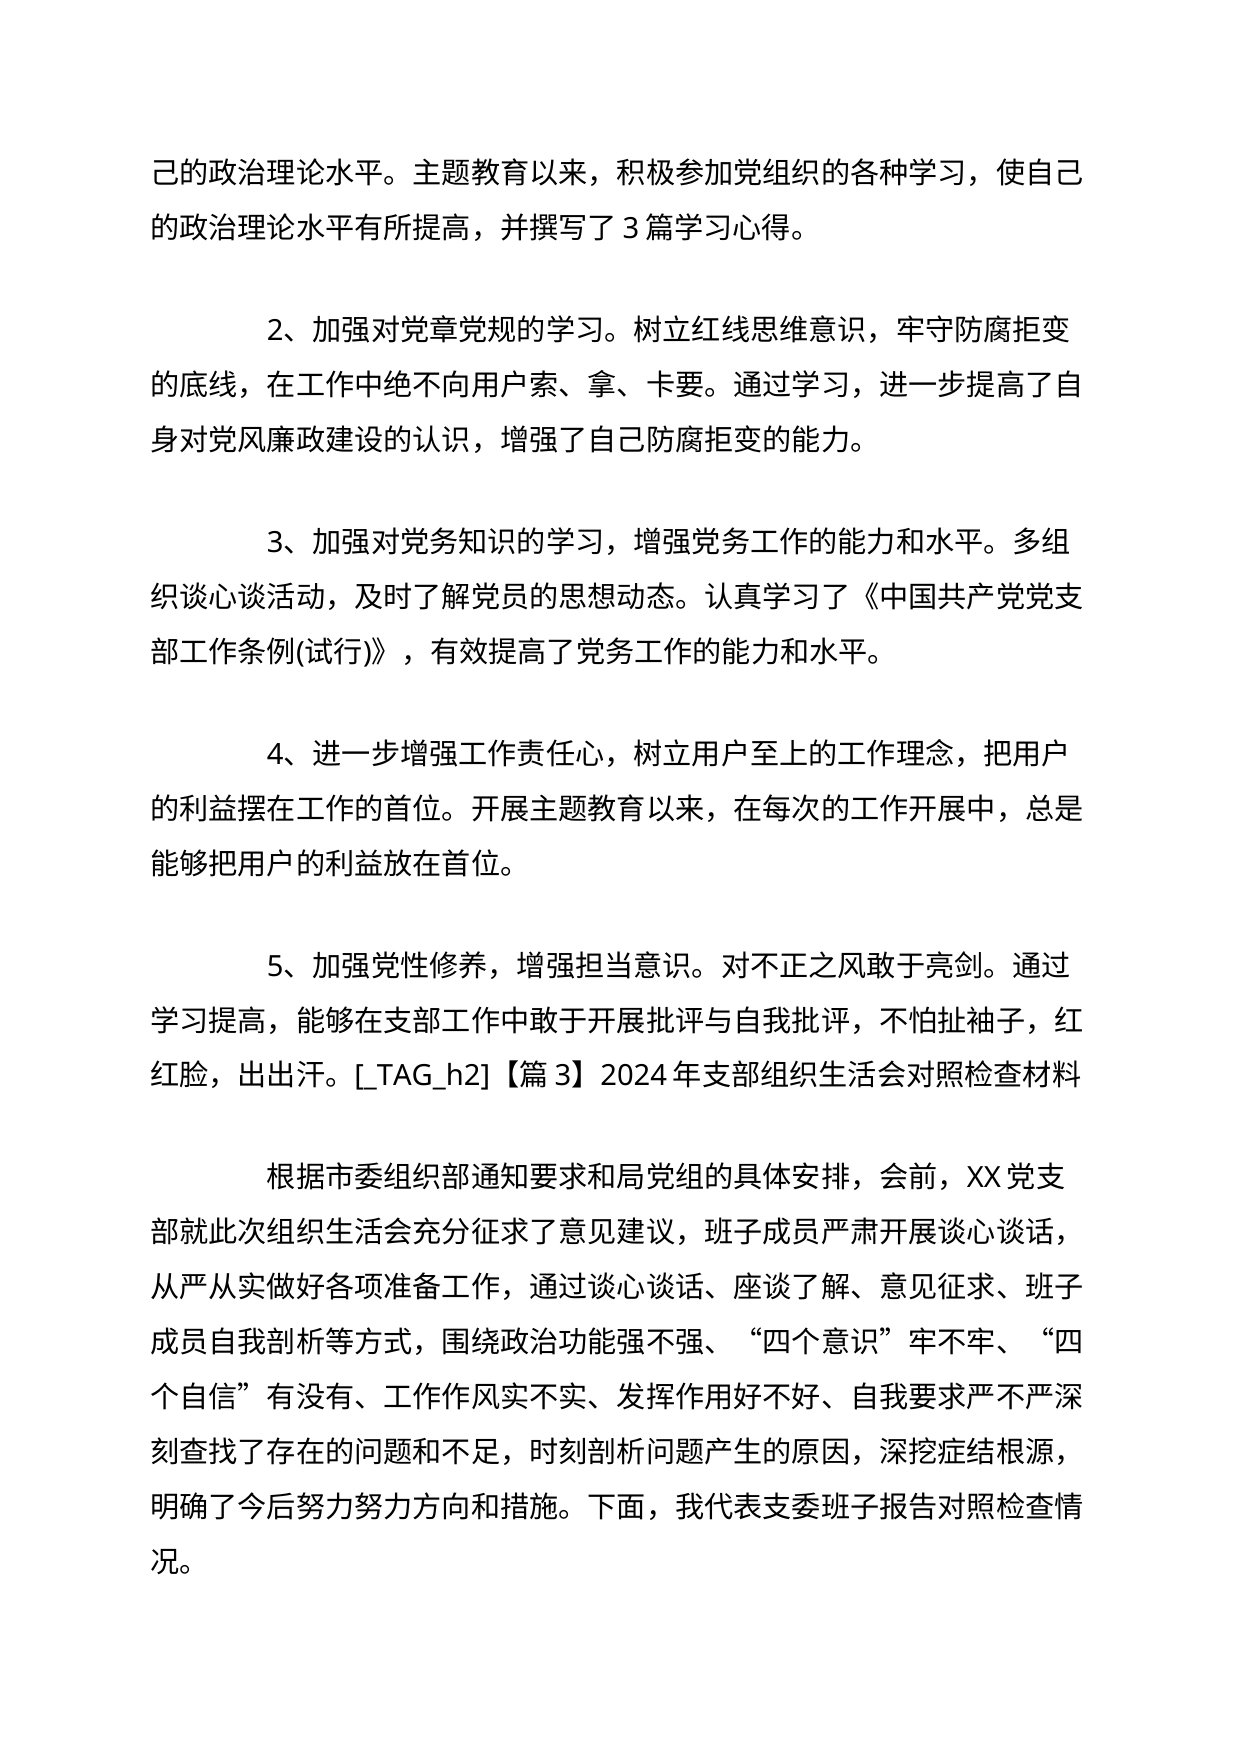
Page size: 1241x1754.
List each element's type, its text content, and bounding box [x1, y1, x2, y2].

text 根据市委组织部通知要求和局党组的具体安排，会前，XX党支部就此次组织生活会充分征求了意见建议，班子成员严肃开展谈心谈话，从严从实做好各项准备工作，通过谈心谈话、座谈了解、意见征求、班子成员自我剖析等方式，围绕政治功能强不强、“四个意识”牢不牢、“四个自信”有没有、工作作风实不实、发挥作用好不好、自我要求严不严深刻查找了存在的问题和不足，时刻剖析问题产生的原因，深挖症结根源，明确了今后努力努力方向和措施。下面，我代表支委班子报告对照检查情况。 [150, 1154, 1090, 1581]
text 3、加强对党务知识的学习，增强党务工作的能力和水平。多组织谈心谈活动，及时了解党员的思想动态。认真学习了《中国共产党党支部工作条例(试行)》，有效提高了党务工作的能力和水平。 [150, 518, 1090, 671]
text 5、加强党性修养，增强担当意识。对不正之风敢于亮剑。通过学习提高，能够在支部工作中敢于开展批评与自我批评，不怕扯袖子，红红脸，出出汗。[_TAG_h2]【篇3】2024年支部组织生活会对照检查材料 [150, 942, 1090, 1094]
text 4、进一步增强工作责任心，树立用户至上的工作理念，把用户的利益摆在工作的首位。开展主题教育以来，在每次的工作开展中，总是能够把用户的利益放在首位。 [150, 730, 1090, 883]
text 2、加强对党章党规的学习。树立红线思维意识，牢守防腐拒变的底线，在工作中绝不向用户索、拿、卡要。通过学习，进一步提高了自身对党风廉政建设的认识，增强了自己防腐拒变的能力。 [150, 307, 1090, 459]
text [150, 150, 1090, 247]
